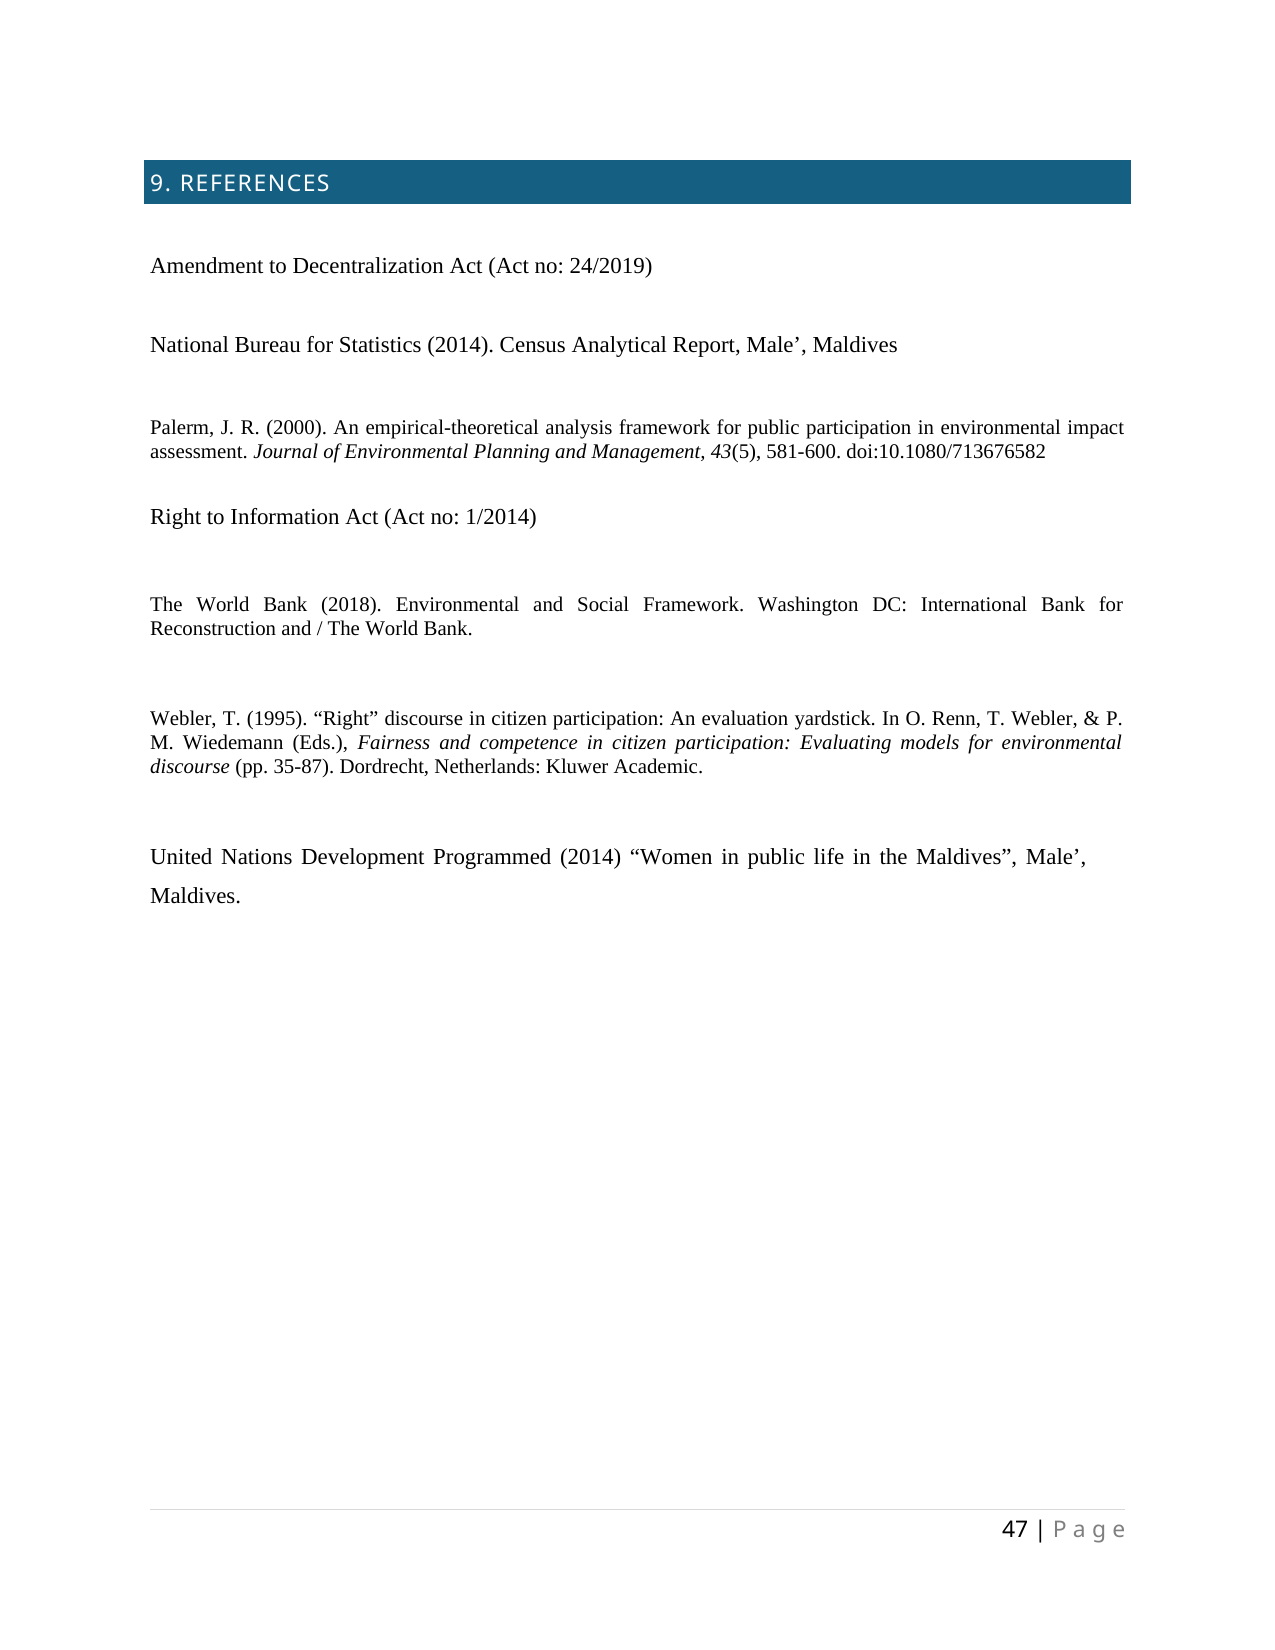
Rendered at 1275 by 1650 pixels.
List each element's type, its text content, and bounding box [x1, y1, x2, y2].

text The World Bank (2018). Environmental and Social Framework. Washington DC: International Bank for Reconstruction and / The World Bank. [150, 592, 1125, 640]
text Webler, T. (1995). “Right” discourse in citizen participation: An evaluation yardstick. In O. Renn, T. Webler, & P. M. Wiedemann (Eds.), Fairness and competence in citizen participation: Evaluating models for environmental discourse (pp. 35-87). Dordrecht, Netherlands: Kluwer Academic. [150, 706, 1125, 778]
list United Nations Development Programmed (2014) “Women in public life in the Maldives”, Male’, Maldives. [150, 843, 1087, 909]
text Right to Information Act (Act no: 1/2014) [150, 503, 1125, 529]
text Palerm, J. R. (2000). An empirical‐theoretical analysis framework for public participation in environmental impact assessment. Journal of Environmental Planning and Management, 43(5), 581-600. doi:10.1080/713676582 [150, 415, 1125, 463]
text National Bureau for Statistics (2014). Census Analytical Report, Male’, Maldives [150, 331, 1125, 357]
text Amendment to Decentralization Act (Act no: 24/2019) [150, 252, 1125, 278]
subtitle 9. References [150, 167, 1125, 198]
